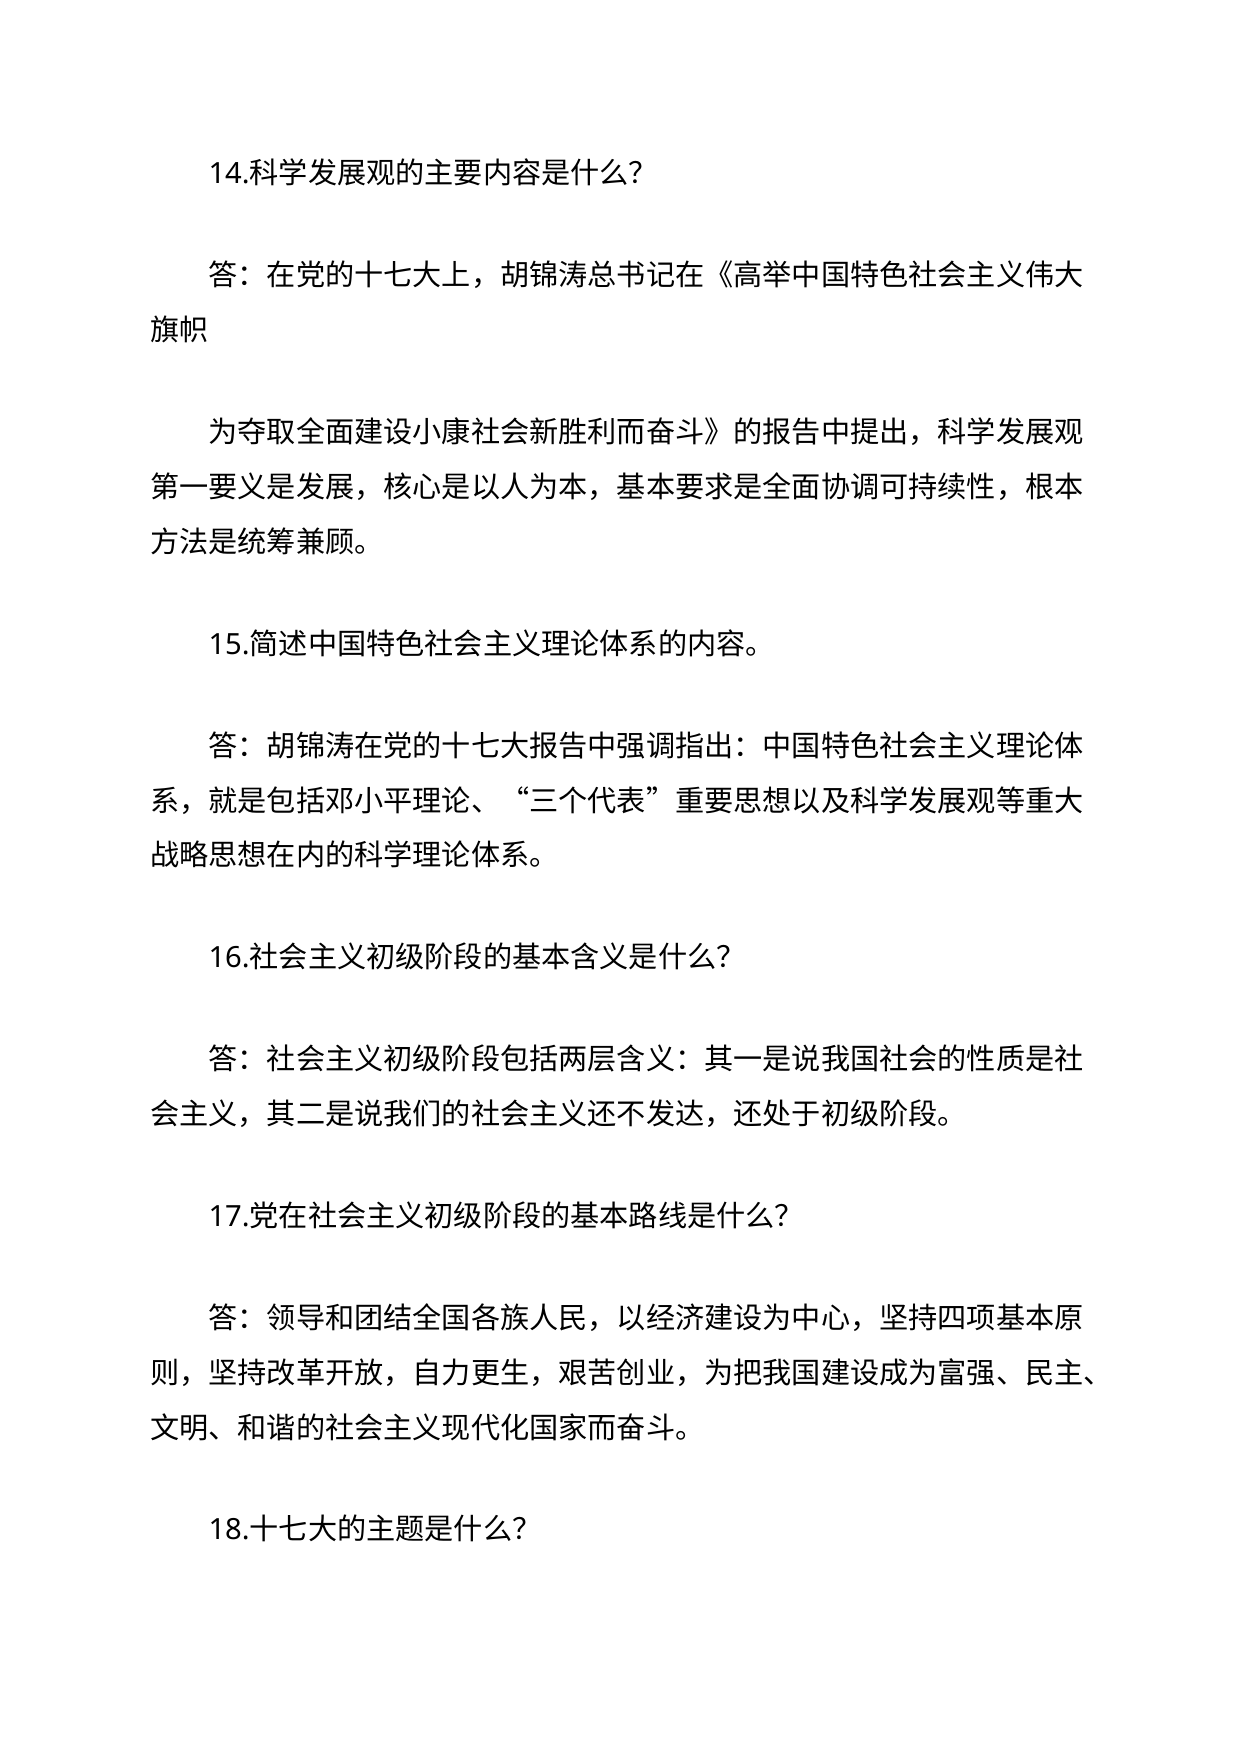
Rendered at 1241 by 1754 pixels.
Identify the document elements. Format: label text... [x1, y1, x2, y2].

text 18.十七大的主题是什么？ [150, 1506, 1090, 1548]
text 为夺取全面建设小康社会新胜利而奋斗》的报告中提出，科学发展观第一要义是发展，核心是以人为本，基本要求是全面协调可持续性，根本方法是统筹兼顾。 [150, 409, 1090, 561]
text 16.社会主义初级阶段的基本含义是什么？ [150, 934, 1090, 976]
text 17.党在社会主义初级阶段的基本路线是什么？ [150, 1192, 1090, 1235]
text 14.科学发展观的主要内容是什么？ [150, 150, 1090, 192]
text 答：社会主义初级阶段包括两层含义：其一是说我国社会的性质是社会主义，其二是说我们的社会主义还不发达，还处于初级阶段。 [150, 1036, 1090, 1133]
text 答：胡锦涛在党的十七大报告中强调指出：中国特色社会主义理论体系，就是包括邓小平理论、“三个代表”重要思想以及科学发展观等重大战略思想在内的科学理论体系。 [150, 722, 1090, 874]
text 答：领导和团结全国各族人民，以经济建设为中心，坚持四项基本原则，坚持改革开放，自力更生，艰苦创业，为把我国建设成为富强、民主、文明、和谐的社会主义现代化国家而奋斗。 [150, 1294, 1090, 1446]
text 答：在党的十七大上，胡锦涛总书记在《高举中国特色社会主义伟大旗帜 [150, 252, 1090, 349]
text 15.简述中国特色社会主义理论体系的内容。 [150, 620, 1090, 663]
